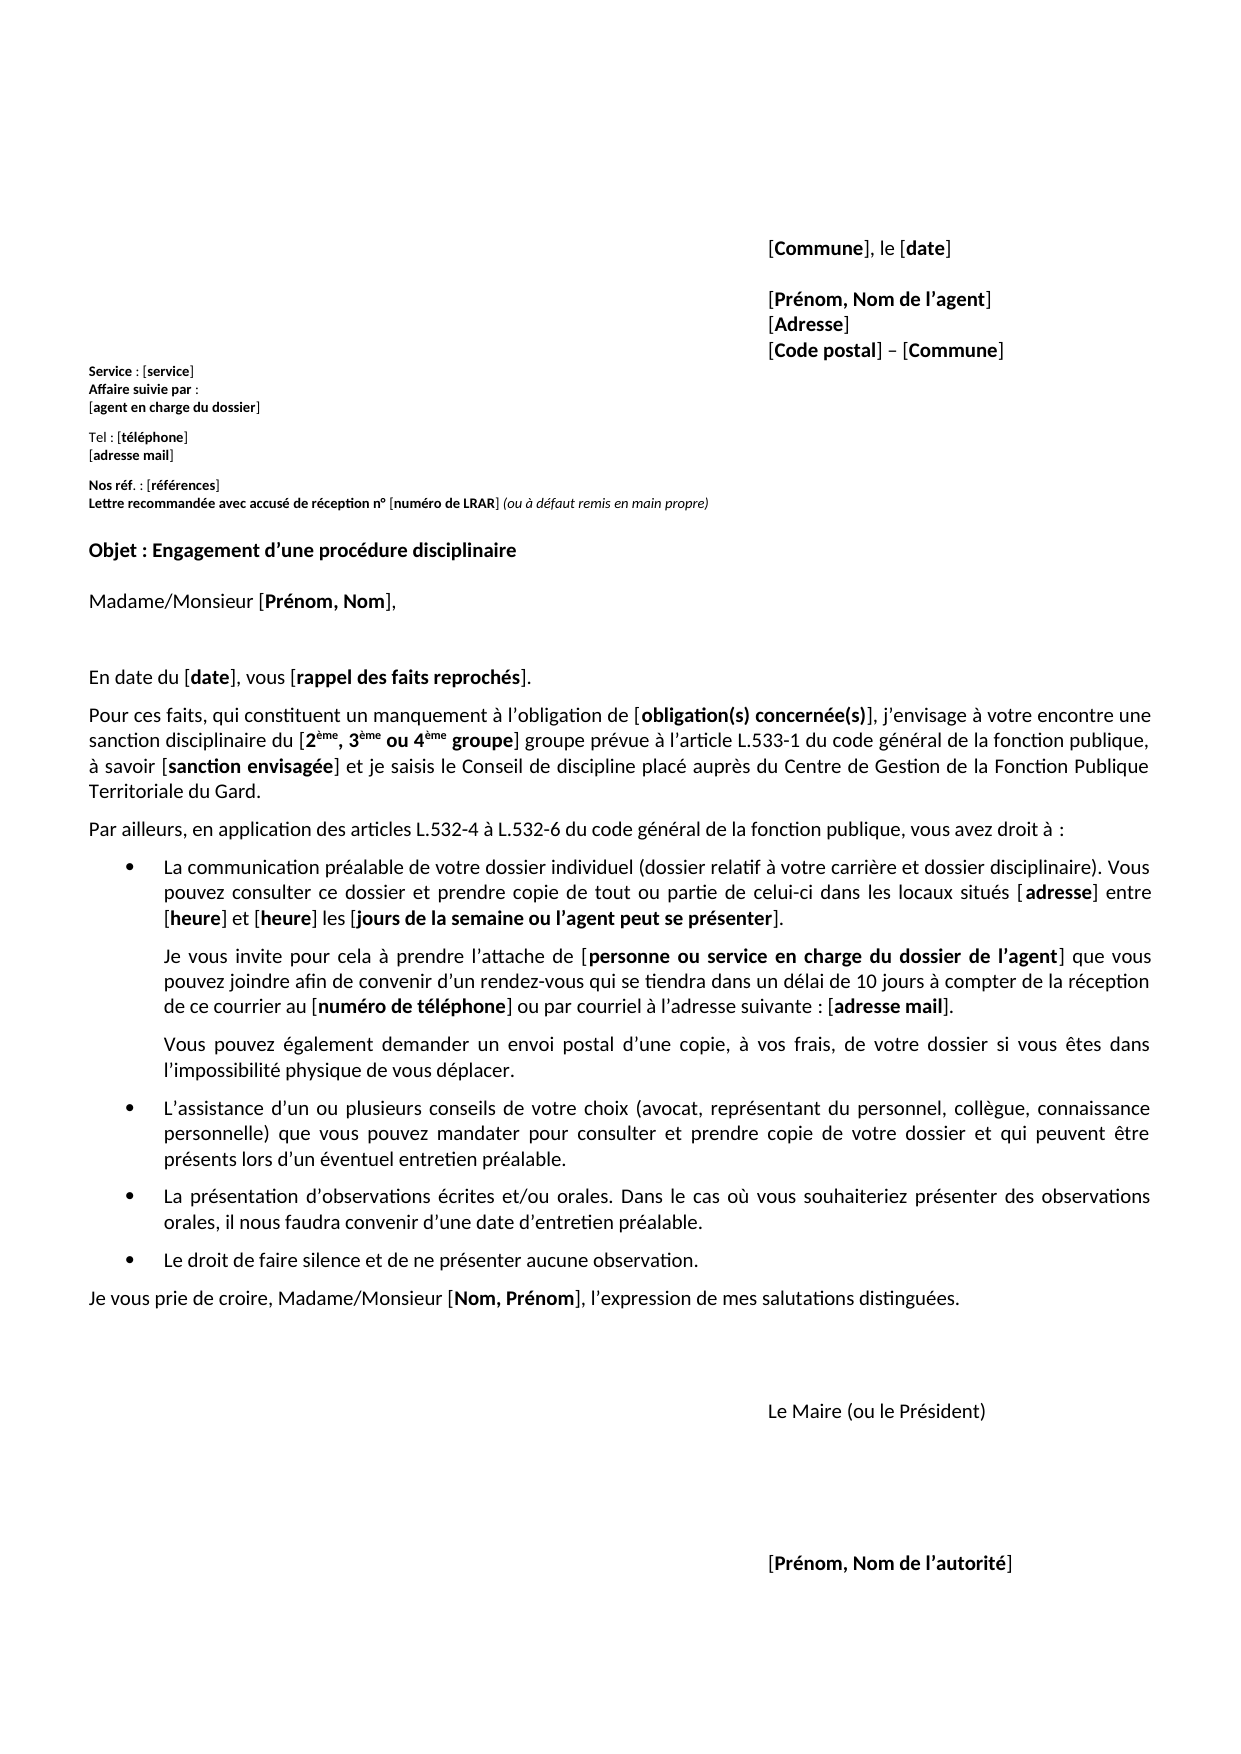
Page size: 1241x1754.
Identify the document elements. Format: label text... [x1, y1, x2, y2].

text Madame/Monsieur [Prénom, Nom], [89, 588, 1152, 614]
list Le droit de faire silence et de ne présenter aucune observation. [126, 1247, 1152, 1272]
text [agent en charge du dossier] [89, 398, 1152, 416]
text Nos réf. : [références] [89, 476, 1152, 494]
text Service : [service] [89, 362, 1152, 380]
text [Code postal] – [Commune] [768, 337, 1152, 362]
text [Prénom, Nom de l’agent] [768, 286, 1152, 311]
text Le Maire (ou le Président) [768, 1399, 1152, 1424]
text En date du [date], vous [rappel des faits reprochés]. [89, 664, 1152, 689]
list Je vous invite pour cela à prendre l’attache de [personne ou service en charge du dossier de l’agent] que vous pouvez joindre afin de convenir d’un rendez-vous qui se tiendra dans un délai de 10 jours à compter de la réception de ce courrier au [numéro de téléphone] ou par courriel à l’adresse suivante : [adresse mail]. [164, 943, 1152, 1019]
text Par ailleurs, en application des articles L.532-4 à L.532-6 du code général de la fonction publique, vous avez droit à : [89, 816, 1152, 842]
text Lettre recommandée avec accusé de réception n° [numéro de LRAR] (ou à défaut remis en main propre) [89, 494, 1152, 512]
text Pour ces faits, qui constituent un manquement à l’obligation de [obligation(s) concernée(s)], j’envisage à votre encontre une sanction disciplinaire du [2ème, 3ème ou 4ème groupe] groupe prévue à l’article L.533-1 du code général de la fonction publique, à savoir [sanction envisagée] et je saisis le Conseil de discipline placé auprès du Centre de Gestion de la Fonction Publique Territoriale du Gard. [89, 702, 1152, 804]
text Objet : Engagement d’une procédure disciplinaire [89, 537, 1152, 563]
text [Commune], le [date] [768, 235, 1152, 261]
list La communication préalable de votre dossier individuel (dossier relatif à votre carrière et dossier disciplinaire). Vous pouvez consulter ce dossier et prendre copie de tout ou partie de celui-ci dans les locaux situés [adresse] entre [heure] et [heure] les [jours de la semaine ou l’agent peut se présenter]. [126, 854, 1152, 930]
list Vous pouvez également demander un envoi postal d’une copie, à vos frais, de votre dossier si vous êtes dans l’impossibilité physique de vous déplacer. [164, 1032, 1152, 1082]
text [Prénom, Nom de l’autorité] [768, 1550, 1152, 1576]
text Affaire suivie par : [89, 380, 1152, 398]
text [Adresse] [768, 311, 1152, 337]
list L’assistance d’un ou plusieurs conseils de votre choix (avocat, représentant du personnel, collègue, connaissance personnelle) que vous pouvez mandater pour consulter et prendre copie de votre dossier et qui peuvent être présents lors d’un éventuel entretien préalable. [126, 1095, 1152, 1171]
list La présentation d’observations écrites et/ou orales. Dans le cas où vous souhaiteriez présenter des observations orales, il nous faudra convenir d’une date d’entretien préalable. [126, 1184, 1152, 1234]
text Tel : [téléphone] [89, 428, 1152, 446]
text Je vous prie de croire, Madame/Monsieur [Nom, Prénom], l’expression de mes salutations distinguées. [89, 1285, 1211, 1310]
text [adresse mail] [89, 446, 1152, 464]
